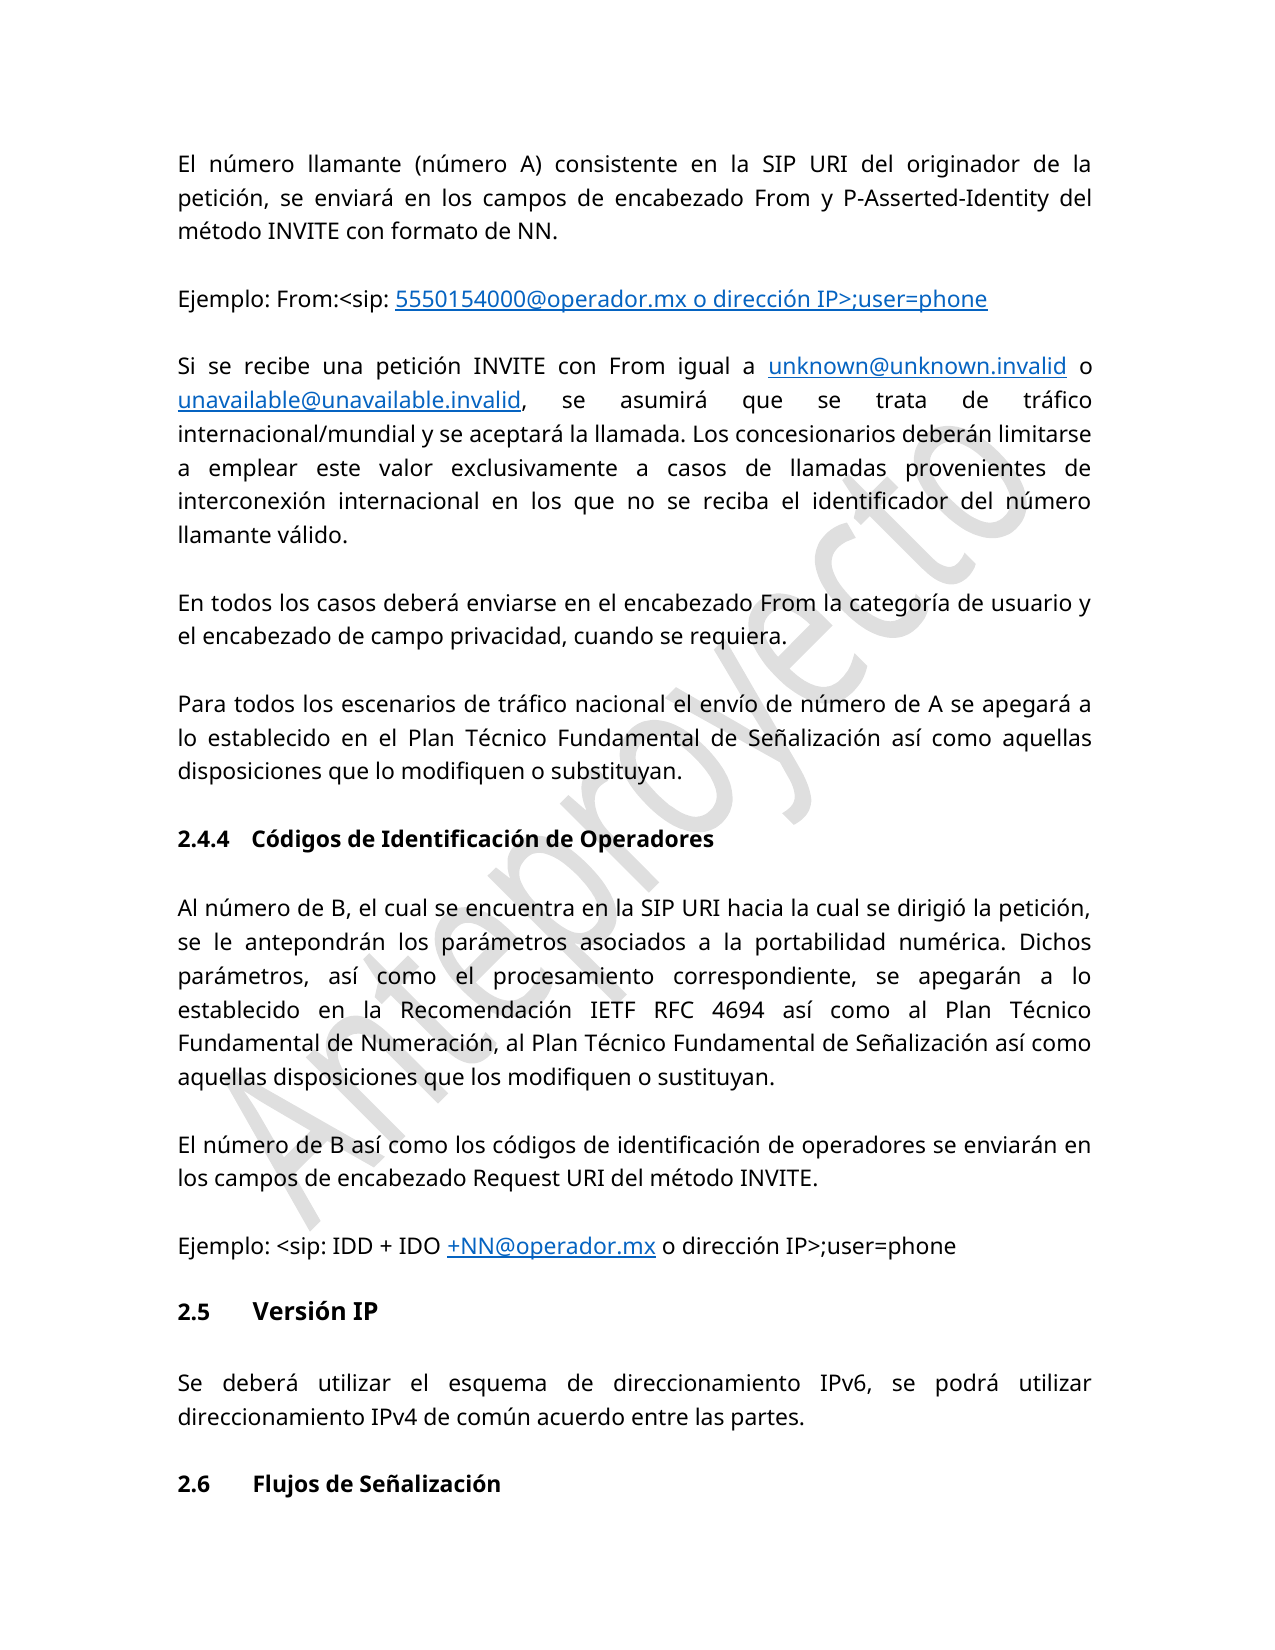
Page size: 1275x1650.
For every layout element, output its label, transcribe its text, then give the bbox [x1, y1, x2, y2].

text En todos los casos deberá enviarse en el encabezado From la categoría de usuario y el encabezado de campo privacidad, cuando se requiera. [177, 586, 1093, 651]
text Se deberá utilizar el esquema de direccionamiento IPv6, se podrá utilizar direccionamiento IPv4 de común acuerdo entre las partes. [177, 1367, 1093, 1432]
text El número de B así como los códigos de identificación de operadores se enviarán en los campos de encabezado Request URI del método INVITE. [177, 1129, 1093, 1194]
text Ejemplo: <sip: IDD + IDO +NN@operador.mx o dirección IP>;user=phone [177, 1230, 1093, 1261]
text Si se recibe una petición INVITE con From igual a unknown@unknown.invalid o unavailable@unavailable.invalid, se asumirá que se trata de tráfico internacional/mundial y se aceptará la llamada. Los concesionarios deberán limitarse a emplear este valor exclusivamente a casos de llamadas provenientes de interconexión internacional en los que no se reciba el identificador del número llamante válido. [177, 350, 1093, 550]
text El número llamante (número A) consistente en la SIP URI del originador de la petición, se enviará en los campos de encabezado From y P-Asserted-Identity del método INVITE con formato de NN. [177, 148, 1093, 246]
list Flujos de Señalización [177, 1468, 1093, 1499]
list Versión IP [177, 1294, 1093, 1328]
list Códigos de Identificación de Operadores [177, 823, 1093, 854]
text Al número de B, el cual se encuentra en la SIP URI hacia la cual se dirigió la petición, se le antepondrán los parámetros asociados a la portabilidad numérica. Dichos parámetros, así como el procesamiento correspondiente, se apegarán a lo establecido en la Recomendación IETF RFC 4694 así como al Plan Técnico Fundamental de Numeración, al Plan Técnico Fundamental de Señalización así como aquellas disposiciones que los modifiquen o sustituyan. [177, 892, 1093, 1092]
text Para todos los escenarios de tráfico nacional el envío de número de A se apegará a lo establecido en el Plan Técnico Fundamental de Señalización así como aquellas disposiciones que lo modifiquen o substituyan. [177, 688, 1093, 786]
text Ejemplo: From:<sip: 5550154000@operador.mx o dirección IP>;user=phone [177, 283, 1093, 314]
